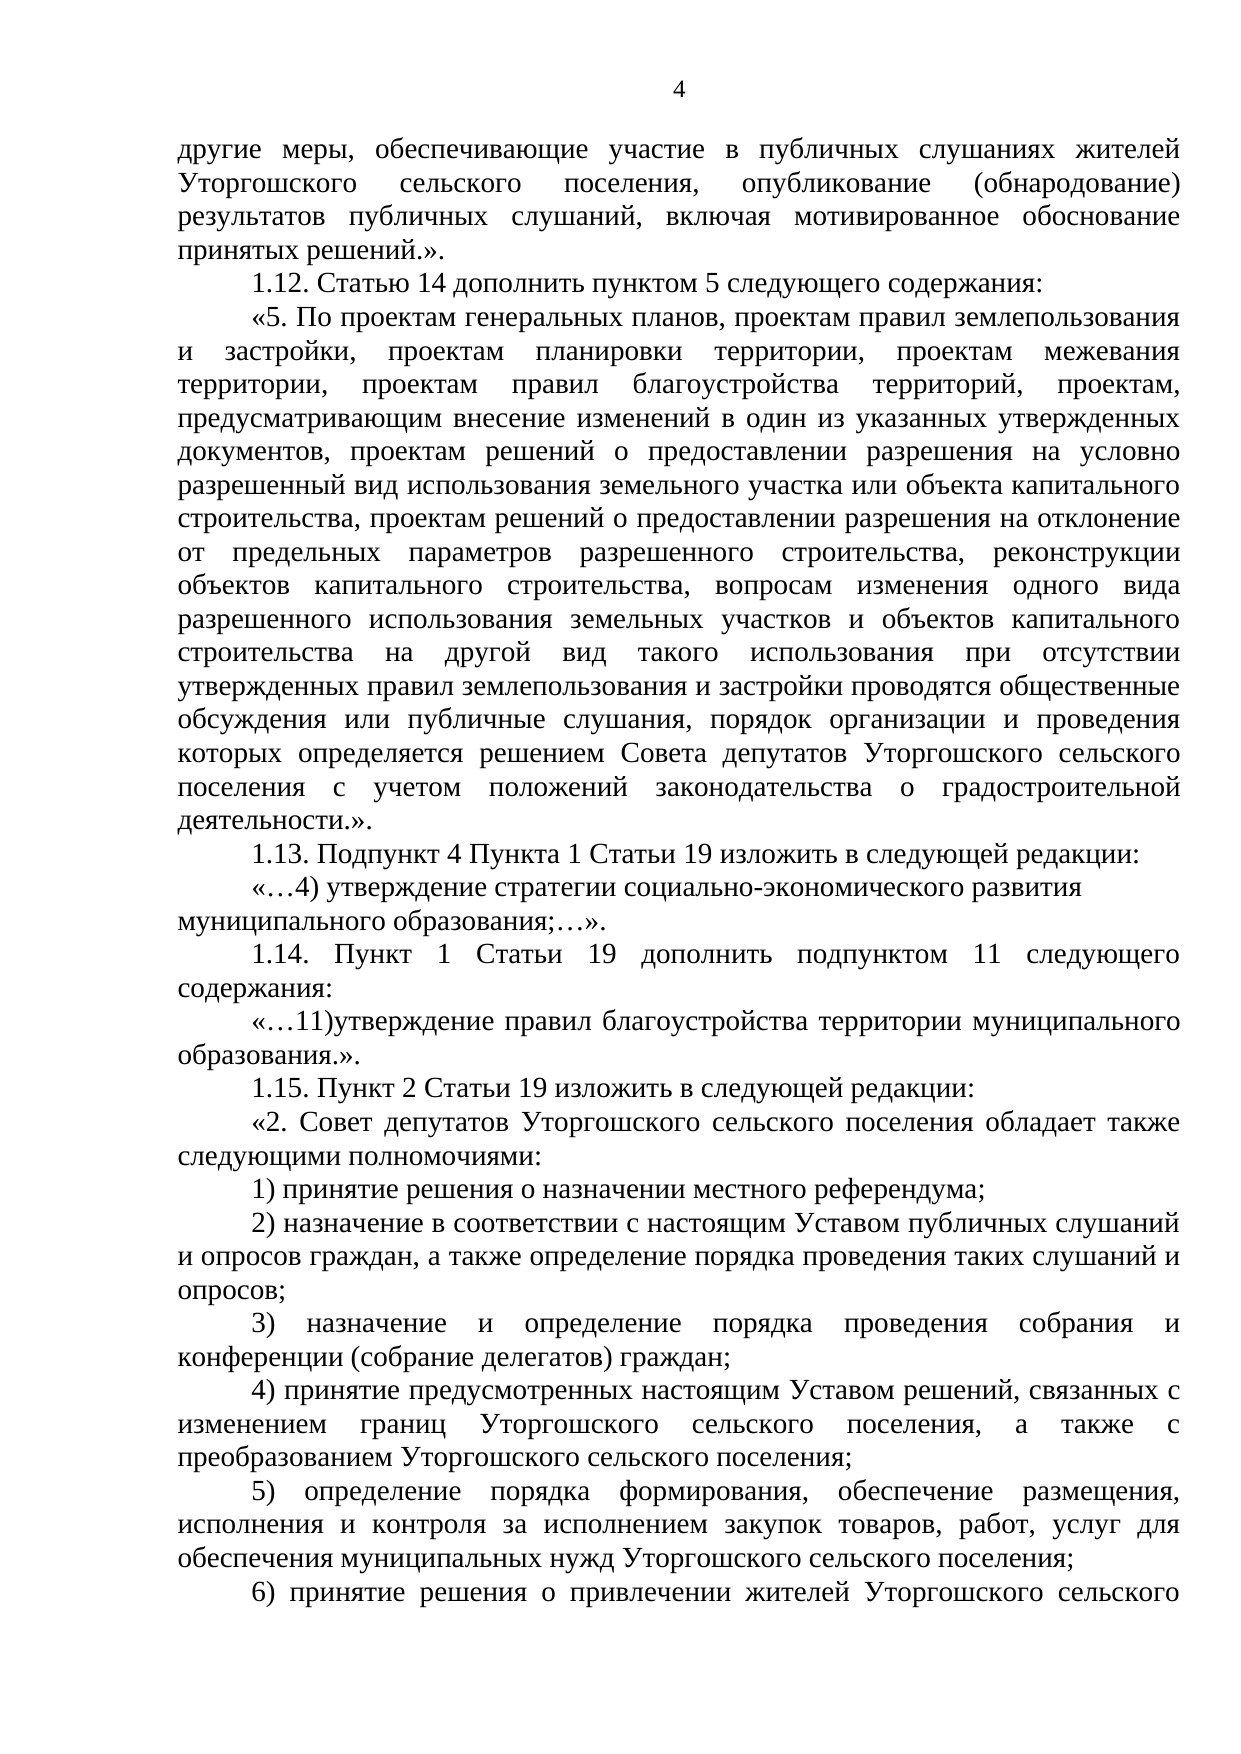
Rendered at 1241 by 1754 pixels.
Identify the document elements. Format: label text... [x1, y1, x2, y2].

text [177, 131, 1181, 266]
text 1.15. Пункт 2 Статьи 19 изложить в следующей редакции: [177, 1071, 1181, 1104]
text «…4) утверждение стратегии социально-экономического развития муниципального образования;…». [177, 869, 1181, 936]
text 1.12. Статью 14 дополнить пунктом 5 следующего содержания: [177, 266, 1181, 299]
text 2) назначение в соответствии с настоящим Уставом публичных слушаний и опросов граждан, а также определение порядка проведения таких слушаний и опросов; [177, 1205, 1181, 1305]
text «5. По проектам генеральных планов, проектам правил землепользования и застройки, проектам планировки территории, проектам межевания территории, проектам правил благоустройства территорий, проектам, предусматривающим внесение изменений в один из указанных утвержденных документов, проектам решений о предоставлении разрешения на условно разрешенный вид использования земельного участка или объекта капитального строительства, проектам решений о предоставлении разрешения на отклонение от предельных параметров разрешенного строительства, реконструкции объектов капитального строительства, вопросам изменения одного вида разрешенного использования земельных участков и объектов капитального строительства на другой вид такого использования при отсутствии утвержденных правил землепользования и застройки проводятся общественные обсуждения или публичные слушания, порядок организации и проведения которых определяется решением Совета депутатов Уторгошского сельского поселения с учетом положений законодательства о градостроительной деятельности.». [177, 299, 1181, 836]
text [177, 1574, 1181, 1607]
text 1.13. Подпункт 4 Пункта 1 Статьи 19 изложить в следующей редакции: [177, 836, 1181, 869]
text «…11)утверждение правил благоустройства территории муниципального образования.». [177, 1003, 1181, 1071]
text 4) принятие предусмотренных настоящим Уставом решений, связанных с изменением границ Уторгошского сельского поселения, а также с преобразованием Уторгошского сельского поселения; [177, 1372, 1181, 1473]
text 1.14. Пункт 1 Статьи 19 дополнить подпунктом 11 следующего содержания: [177, 936, 1181, 1003]
text 1) принятие решения о назначении местного референдума; [177, 1171, 1181, 1205]
text 5) определение порядка формирования, обеспечение размещения, исполнения и контроля за исполнением закупок товаров, работ, услуг для обеспечения муниципальных нужд Уторгошского сельского поселения; [177, 1473, 1181, 1574]
text «2. Совет депутатов Уторгошского сельского поселения обладает также следующими полномочиями: [177, 1104, 1181, 1171]
text 3) назначение и определение порядка проведения собрания и конференции (собрание делегатов) граждан; [177, 1305, 1181, 1372]
